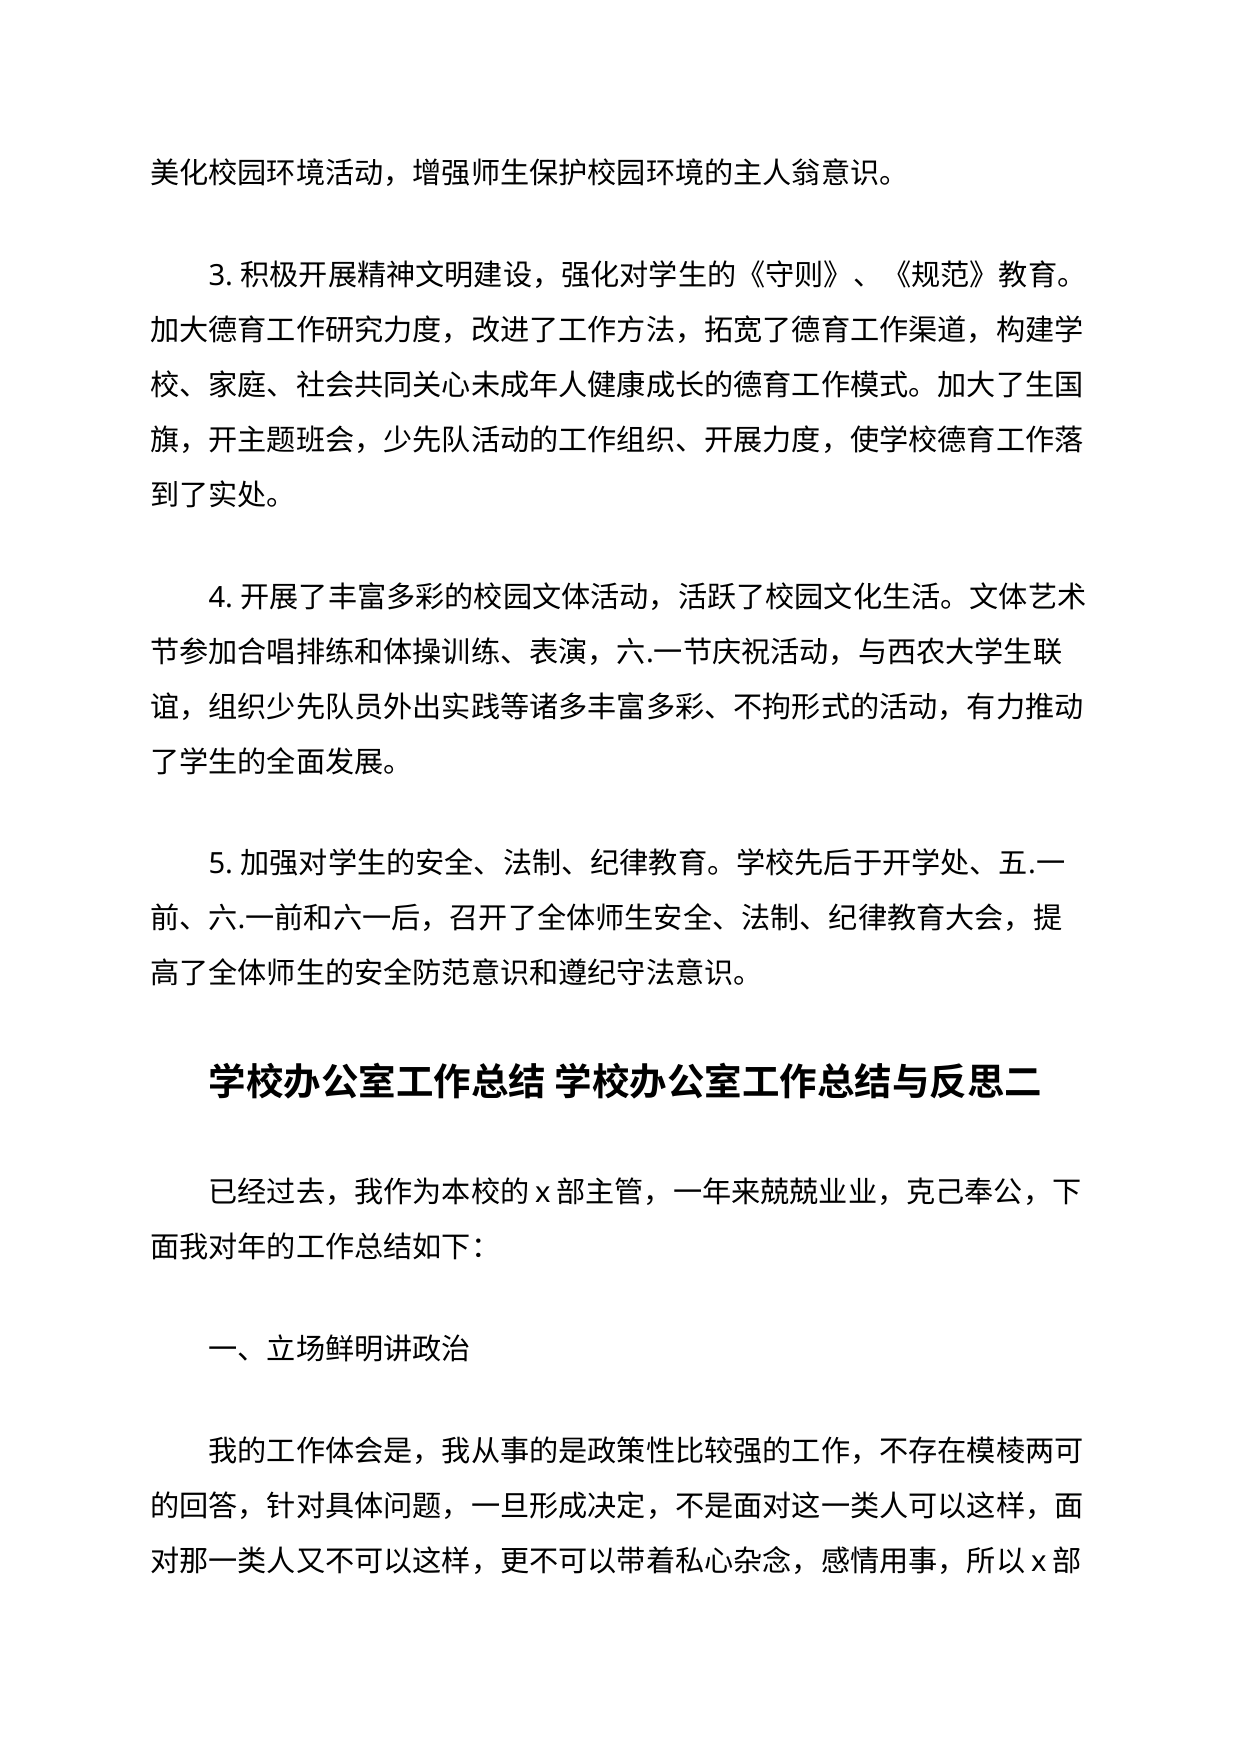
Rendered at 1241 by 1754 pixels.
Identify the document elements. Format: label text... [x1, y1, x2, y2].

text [150, 1428, 1090, 1580]
text 4. 开展了丰富多彩的校园文体活动，活跃了校园文化生活。文体艺术节参加合唱排练和体操训练、表演，六.一节庆祝活动，与西农大学生联谊，组织少先队员外出实践等诸多丰富多彩、不拘形式的活动，有力推动了学生的全面发展。 [150, 573, 1090, 780]
text 一、立场鲜明讲政治 [150, 1326, 1090, 1368]
text 3. 积极开展精神文明建设，强化对学生的《守则》、《规范》教育。加大德育工作研究力度，改进了工作方法，拓宽了德育工作渠道，构建学校、家庭、社会共同关心未成年人健康成长的德育工作模式。加大了生国旗，开主题班会，少先队活动的工作组织、开展力度，使学校德育工作落到了实处。 [150, 252, 1090, 514]
text 已经过去，我作为本校的x部主管，一年来兢兢业业，克己奉公，下面我对年的工作总结如下： [150, 1169, 1090, 1266]
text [150, 150, 1090, 192]
text 5. 加强对学生的安全、法制、纪律教育。学校先后于开学处、五.一前、六.一前和六一后，召开了全体师生安全、法制、纪律教育大会，提高了全体师生的安全防范意识和遵纪守法意识。 [150, 840, 1090, 992]
text 学校办公室工作总结 学校办公室工作总结与反思二 [150, 1052, 1090, 1106]
